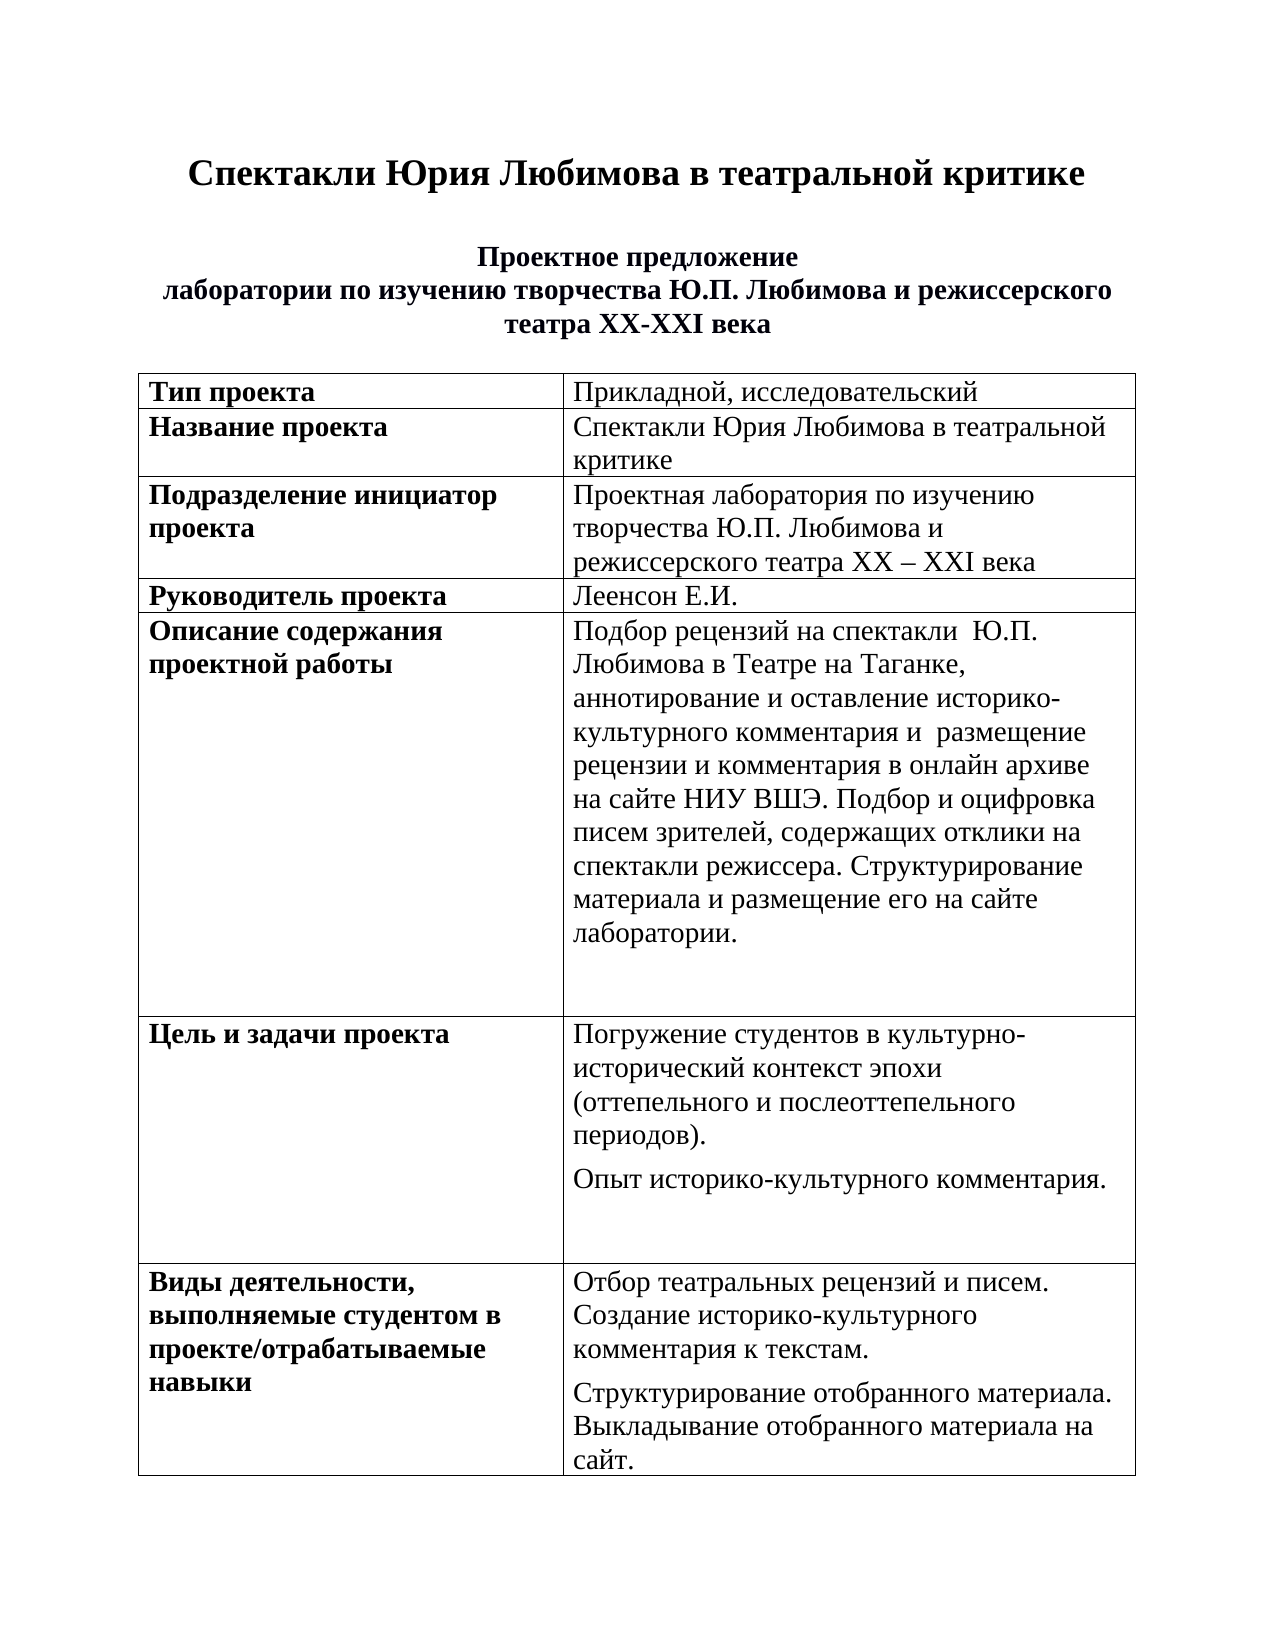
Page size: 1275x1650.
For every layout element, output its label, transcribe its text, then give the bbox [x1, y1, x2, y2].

table_cell Руководитель проекта [139, 579, 563, 612]
table_cell Погружение студентов в культурно-исторический контекст эпохи (оттепельного и послеоттепельного периодов). Опыт историко-культурного комментария. [564, 1017, 1135, 1263]
table_cell Проектная лаборатория по изучению творчества Ю.П. Любимова и режиссерского театра XX – XXI века [564, 477, 1135, 577]
text Спектакли Юрия Любимова в театральной критике [150, 150, 1125, 193]
text Проектное предложение [150, 239, 1125, 272]
table_cell Спектакли Юрия Любимова в театральной критике [564, 409, 1135, 476]
table_cell Описание содержания проектной работы [139, 613, 563, 1016]
table_cell Отбор театральных рецензий и писем. Создание историко-культурного комментария к текстам. Структурирование отобранного материала. Выкладывание отобранного материала на сайт. [564, 1264, 1135, 1475]
table_cell Виды деятельности, выполняемые студентом в проекте/отрабатываемые навыки [139, 1264, 563, 1475]
table_cell Подбор рецензий на спектакли Ю.П. Любимова в Театре на Таганке, аннотирование и оставление историко-культурного комментария и размещение рецензии и комментария в онлайн архиве на сайте НИУ ВШЭ. Подбор и оцифровка писем зрителей, содержащих отклики на спектакли режиссера. Структурирование материала и размещение его на сайте лаборатории. [564, 613, 1135, 1016]
table_cell Подразделение инициатор проекта [139, 477, 563, 577]
table_cell Название проекта [139, 409, 563, 476]
table_cell Цель и задачи проекта [139, 1017, 563, 1263]
text лаборатории по изучению творчества Ю.П. Любимова и режиссерского театра XX-XXI века [150, 272, 1125, 339]
table_header Прикладной, исследовательский [564, 374, 1135, 408]
table_header Тип проекта [139, 374, 563, 408]
table_cell Леенсон Е.И. [564, 579, 1135, 612]
